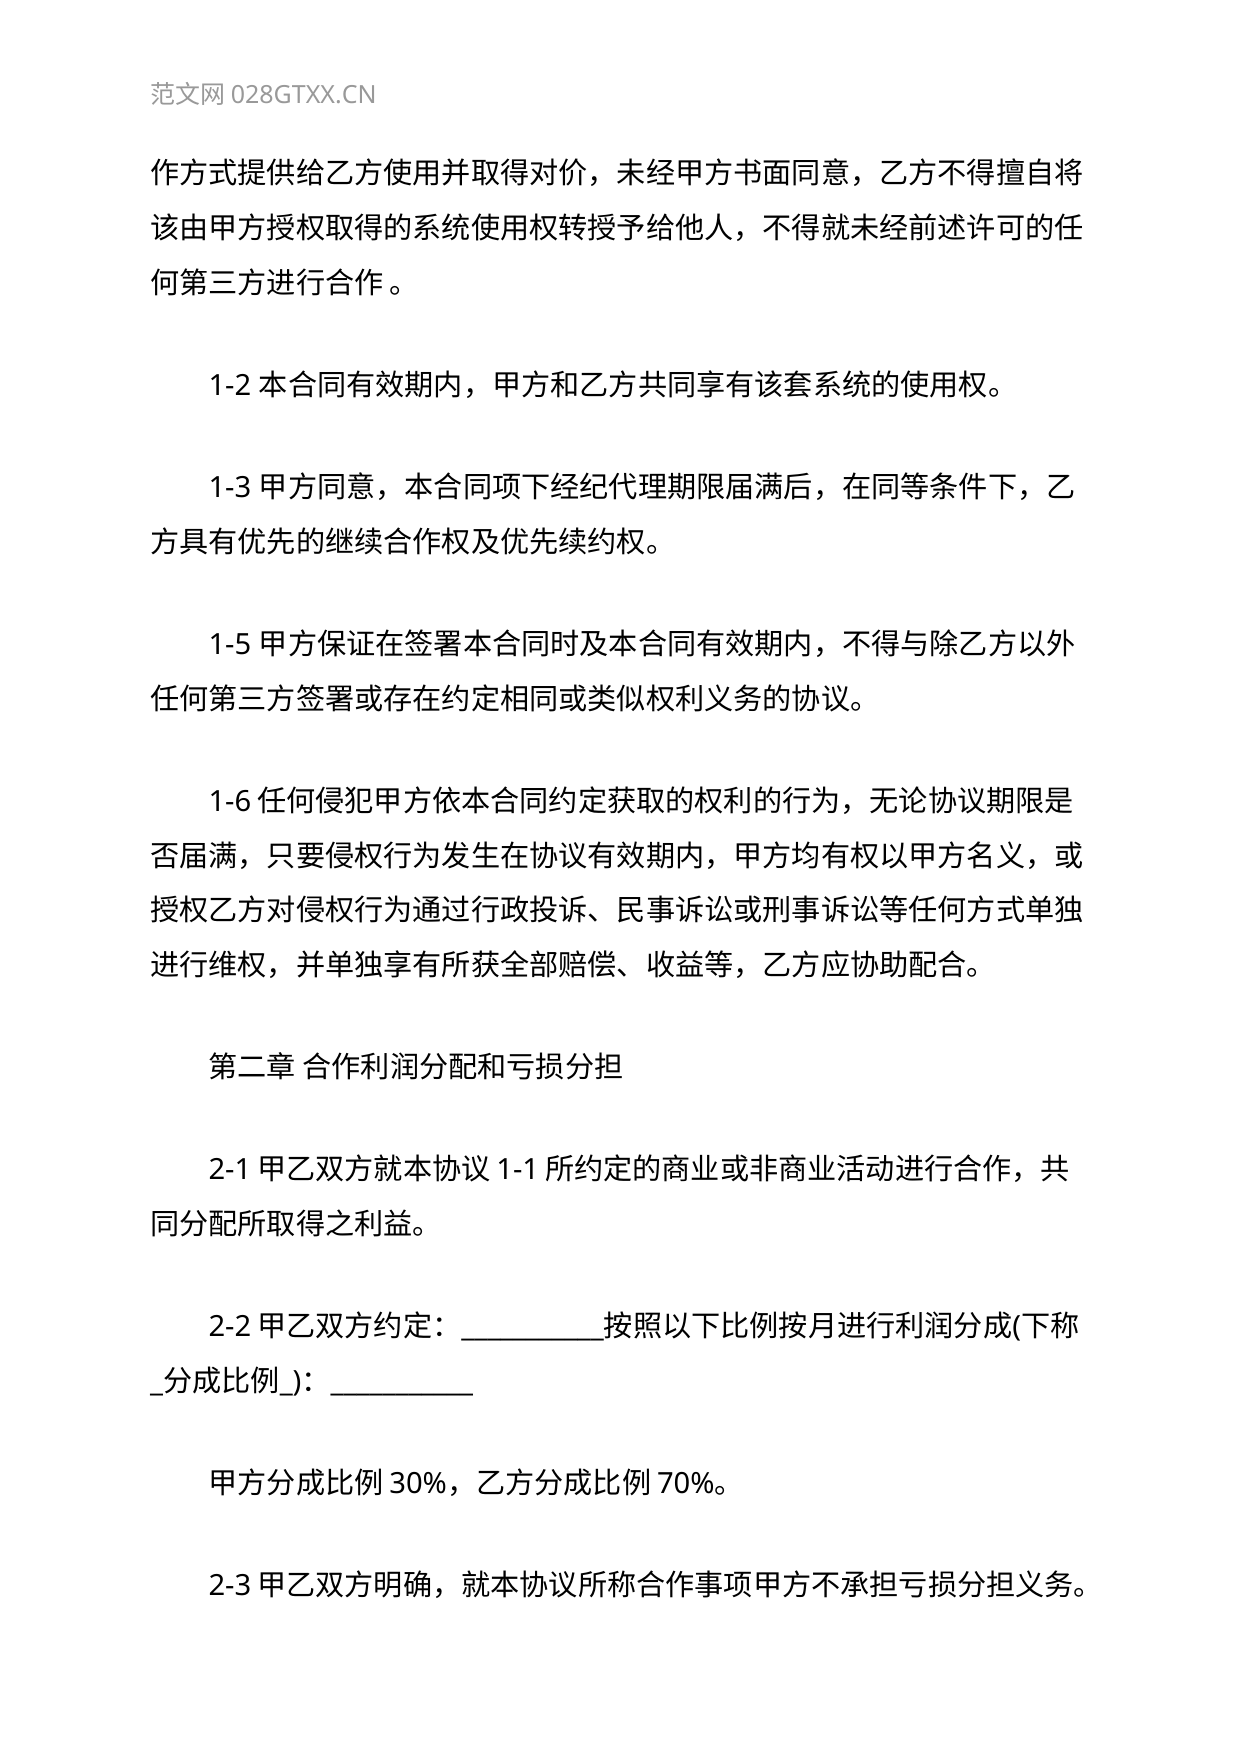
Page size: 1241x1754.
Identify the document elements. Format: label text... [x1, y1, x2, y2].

text 甲方分成比例30%，乙方分成比例70%。 [150, 1459, 1090, 1502]
text 2-3甲乙双方明确，就本协议所称合作事项甲方不承担亏损分担义务。 [150, 1561, 1090, 1603]
text 1-5 甲方保证在签署本合同时及本合同有效期内，不得与除乙方以外任何第三方签署或存在约定相同或类似权利义务的协议。 [150, 620, 1090, 718]
text 2-1甲乙双方就本协议1-1所约定的商业或非商业活动进行合作，共同分配所取得之利益。 [150, 1145, 1090, 1243]
text 第二章 合作利润分配和亏损分担 [150, 1044, 1090, 1086]
text 1-6任何侵犯甲方依本合同约定获取的权利的行为，无论协议期限是否届满，只要侵权行为发生在协议有效期内，甲方均有权以甲方名义，或授权乙方对侵权行为通过行政投诉、民事诉讼或刑事诉讼等任何方式单独进行维权，并单独享有所获全部赔偿、收益等，乙方应协助配合。 [150, 777, 1090, 984]
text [150, 150, 1090, 302]
text 2-2甲乙双方约定：___________按照以下比例按月进行利润分成(下称_分成比例_)：___________ [150, 1302, 1090, 1399]
text 1-3 甲方同意，本合同项下经纪代理期限届满后，在同等条件下，乙方具有优先的继续合作权及优先续约权。 [150, 463, 1090, 561]
text 1-2 本合同有效期内，甲方和乙方共同享有该套系统的使用权。 [150, 362, 1090, 404]
